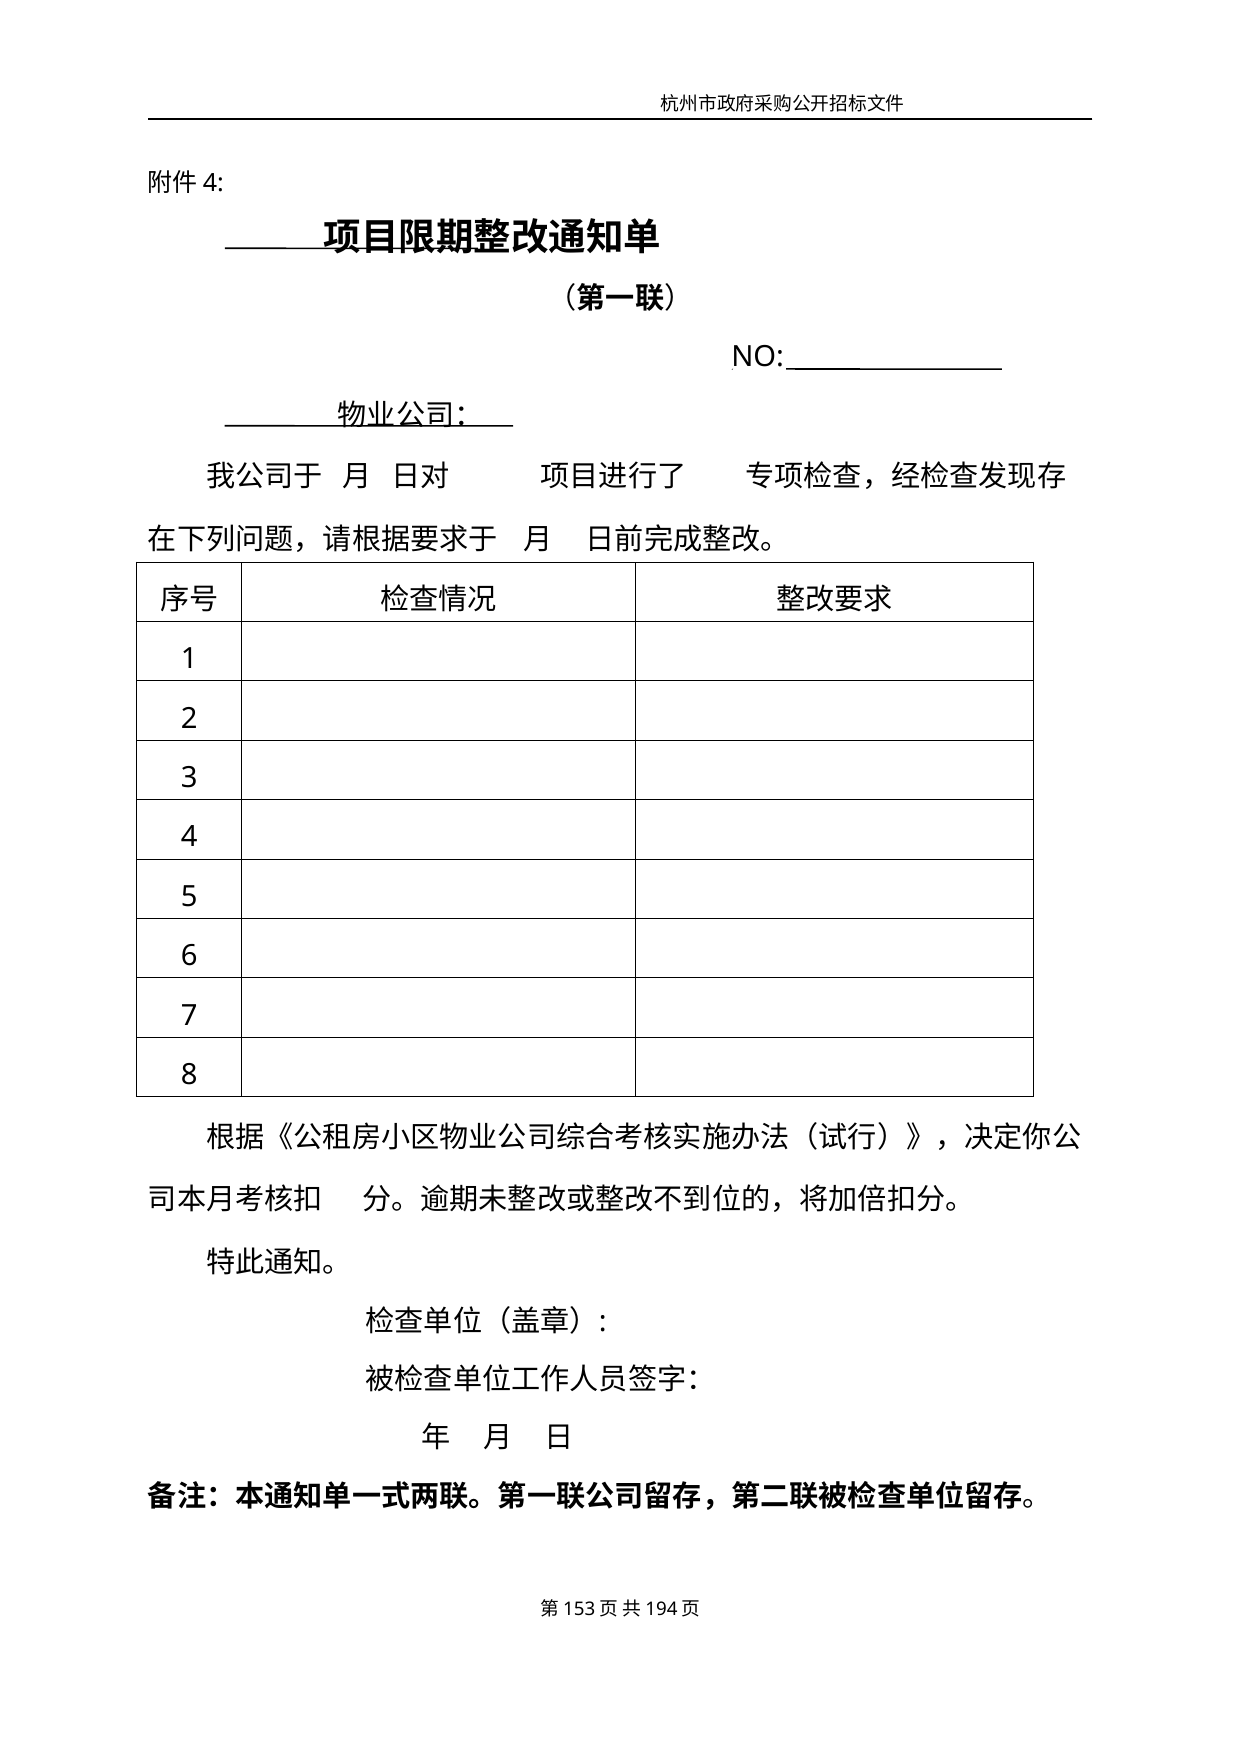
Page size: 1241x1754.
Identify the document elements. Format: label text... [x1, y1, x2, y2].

table_cell [636, 1038, 1033, 1096]
table_cell 7 [137, 978, 241, 1037]
table_header 检查情况 [242, 563, 635, 621]
table_cell 2 [137, 681, 241, 740]
table_cell [636, 978, 1033, 1037]
table_cell [636, 860, 1033, 918]
table_cell [242, 622, 635, 680]
text 检查单位（盖章）: [148, 1284, 1092, 1343]
text 根据《公租房小区物业公司综合考核实施办法（试行）》，决定你公司本月考核扣 分。逾期未整改或整改不到位的，将加倍扣分。 [148, 1097, 1092, 1222]
table_cell [242, 1038, 635, 1096]
table_cell [242, 919, 635, 977]
table_cell [636, 681, 1033, 740]
text 被检查单位工作人员签字： [148, 1343, 1092, 1401]
text 物业公司： [148, 378, 1092, 437]
text 年 月 日 [148, 1401, 1092, 1459]
table_cell 3 [137, 741, 241, 799]
table_cell [636, 800, 1033, 858]
table_header 整改要求 [636, 563, 1033, 621]
table_cell 8 [137, 1038, 241, 1096]
table_cell 6 [137, 919, 241, 977]
table_cell [242, 978, 635, 1037]
table_header 序号 [137, 563, 241, 621]
table_cell 4 [137, 800, 241, 858]
table_cell 1 [137, 622, 241, 680]
text NO: [148, 320, 1092, 378]
text 备注：本通知单一式两联。第一联公司留存，第二联被检查单位留存。 [148, 1459, 1092, 1518]
text （第一联） [148, 262, 1092, 320]
table_cell [636, 919, 1033, 977]
text 项目限期整改通知单 [148, 203, 1092, 262]
text 我公司于 月 日对 项目进行了 专项检查，经检查发现存在下列问题，请根据要求于 月 日前完成整改。 [148, 437, 1092, 562]
table_cell [242, 800, 635, 858]
text 特此通知。 [148, 1222, 1092, 1284]
table_cell [636, 622, 1033, 680]
table_cell [242, 681, 635, 740]
table_cell [242, 860, 635, 918]
table_cell [242, 741, 635, 799]
table_cell [636, 741, 1033, 799]
text 附件4: [148, 145, 1092, 203]
table_cell 5 [137, 860, 241, 918]
